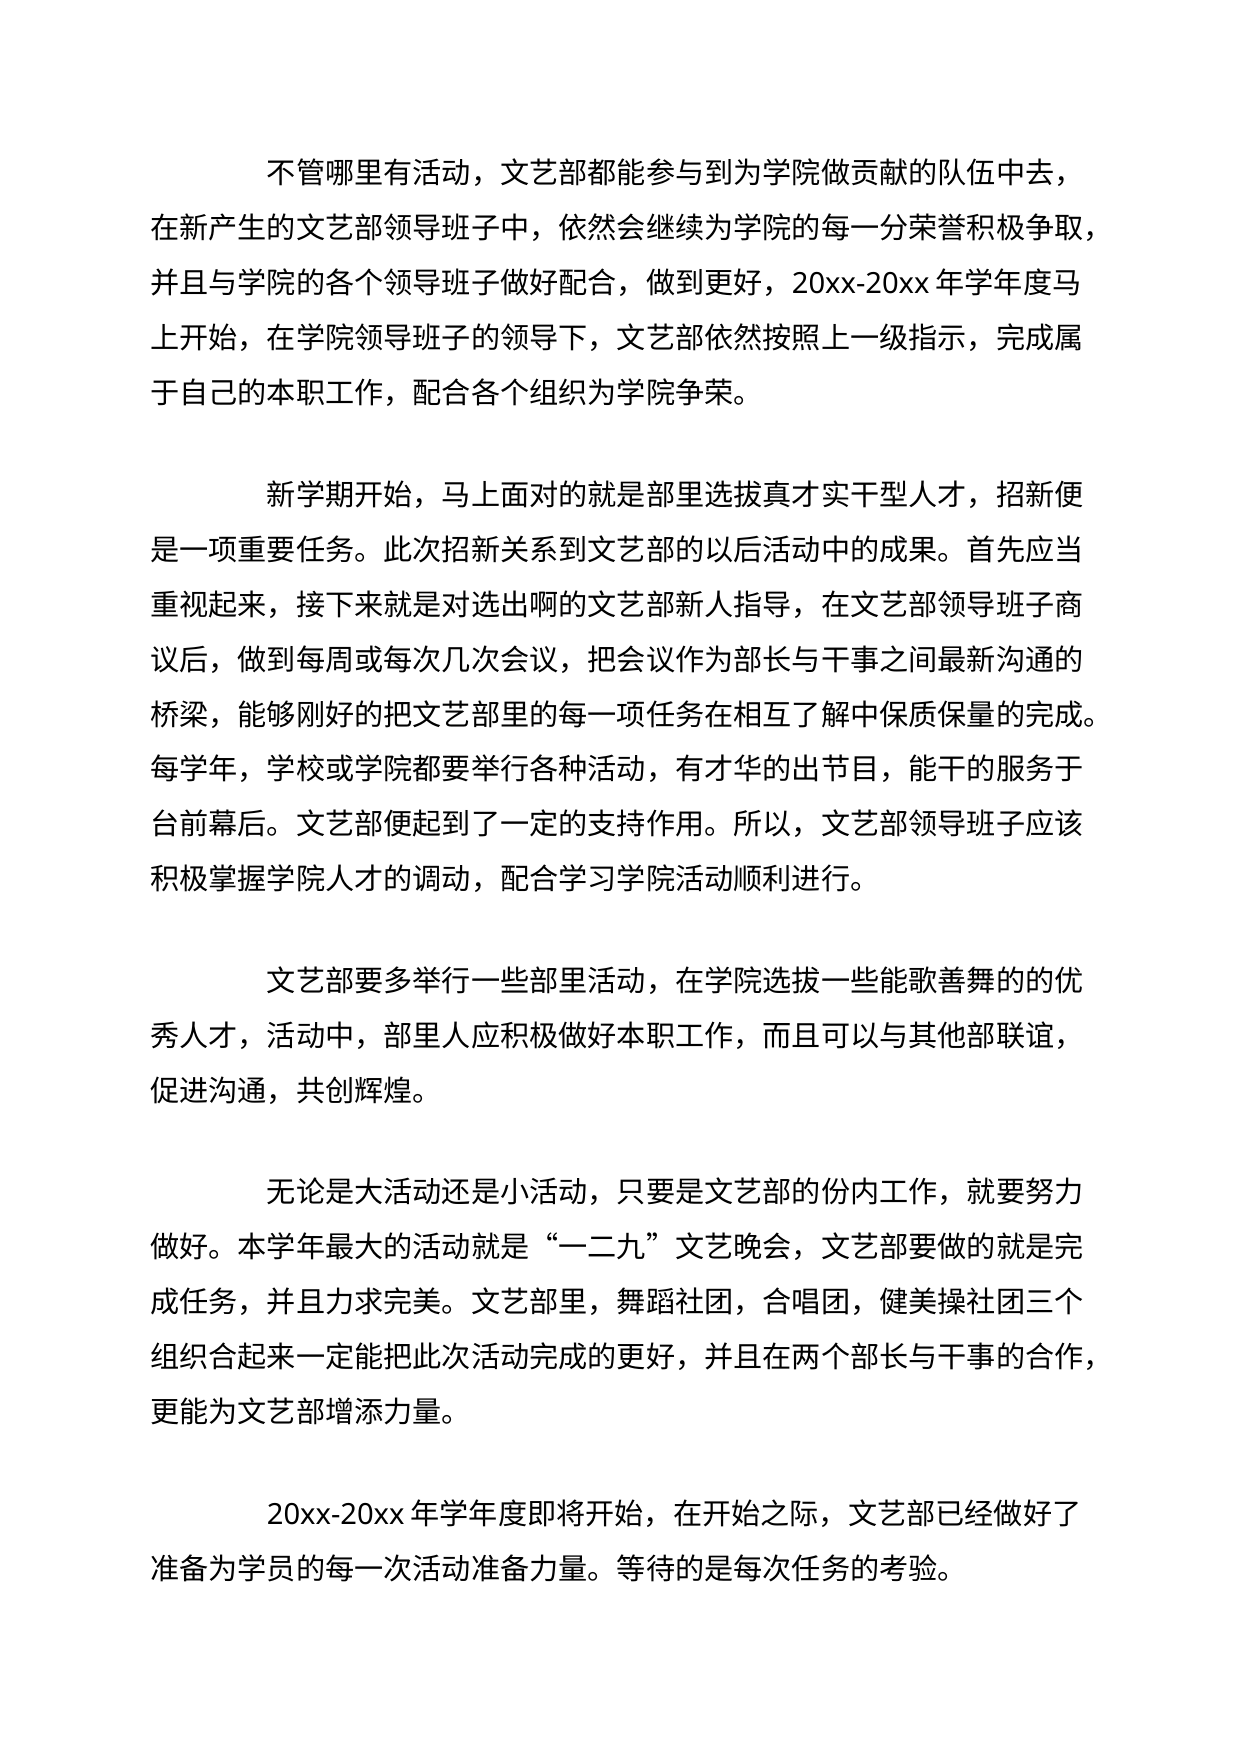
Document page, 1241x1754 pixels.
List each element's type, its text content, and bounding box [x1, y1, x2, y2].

text 新学期开始，马上面对的就是部里选拔真才实干型人才，招新便是一项重要任务。此次招新关系到文艺部的以后活动中的成果。首先应当重视起来，接下来就是对选出啊的文艺部新人指导，在文艺部领导班子商议后，做到每周或每次几次会议，把会议作为部长与干事之间最新沟通的桥梁，能够刚好的把文艺部里的每一项任务在相互了解中保质保量的完成。每学年，学校或学院都要举行各种活动，有才华的出节目，能干的服务于台前幕后。文艺部便起到了一定的支持作用。所以，文艺部领导班子应该积极掌握学院人才的调动，配合学习学院活动顺利进行。 [150, 471, 1090, 898]
text 不管哪里有活动，文艺部都能参与到为学院做贡献的队伍中去，在新产生的文艺部领导班子中，依然会继续为学院的每一分荣誉积极争取，并且与学院的各个领导班子做好配合，做到更好，20xx-20xx年学年度马上开始，在学院领导班子的领导下，文艺部依然按照上一级指示，完成属于自己的本职工作，配合各个组织为学院争荣。 [150, 150, 1090, 412]
text 20xx-20xx年学年度即将开始，在开始之际，文艺部已经做好了准备为学员的每一次活动准备力量。等待的是每次任务的考验。 [150, 1490, 1090, 1588]
text 文艺部要多举行一些部里活动，在学院选拔一些能歌善舞的的优秀人才，活动中，部里人应积极做好本职工作，而且可以与其他部联谊，促进沟通，共创辉煌。 [150, 957, 1090, 1109]
text 无论是大活动还是小活动，只要是文艺部的份内工作，就要努力做好。本学年最大的活动就是“一二九”文艺晚会，文艺部要做的就是完成任务，并且力求完美。文艺部里，舞蹈社团，合唱团，健美操社团三个组织合起来一定能把此次活动完成的更好，并且在两个部长与干事的合作，更能为文艺部增添力量。 [150, 1169, 1090, 1431]
